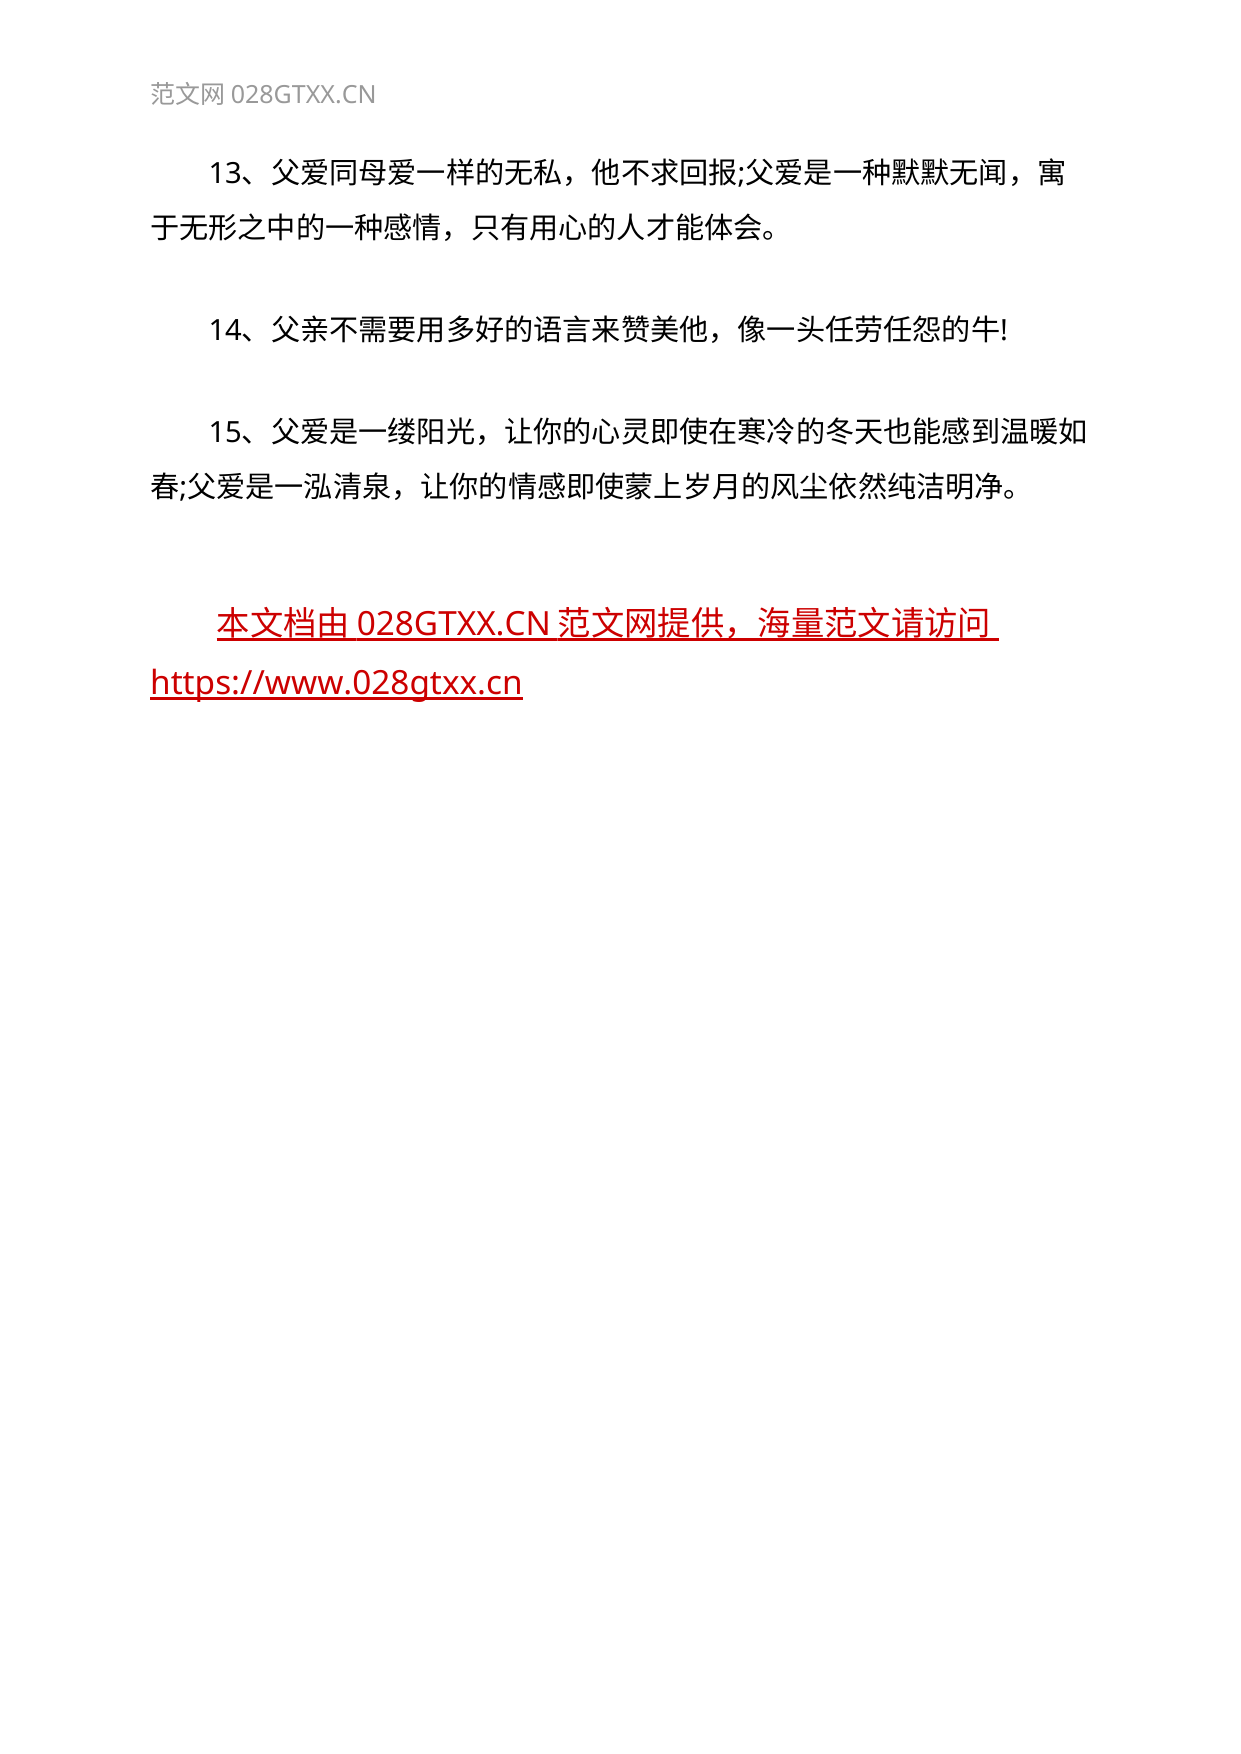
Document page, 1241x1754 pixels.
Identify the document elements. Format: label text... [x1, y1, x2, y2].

text 14、父亲不需要用多好的语言来赞美他，像一头任劳任怨的牛! [150, 307, 1090, 349]
text 本文档由028GTXX.CN范文网提供，海量范文请访问 https://www.028gtxx.cn [150, 597, 1090, 704]
text 15、父爱是一缕阳光，让你的心灵即使在寒冷的冬天也能感到温暖如春;父爱是一泓清泉，让你的情感即使蒙上岁月的风尘依然纯洁明净。 [150, 409, 1090, 506]
text 13、父爱同母爱一样的无私，他不求回报;父爱是一种默默无闻，寓于无形之中的一种感情，只有用心的人才能体会。 [150, 150, 1090, 247]
